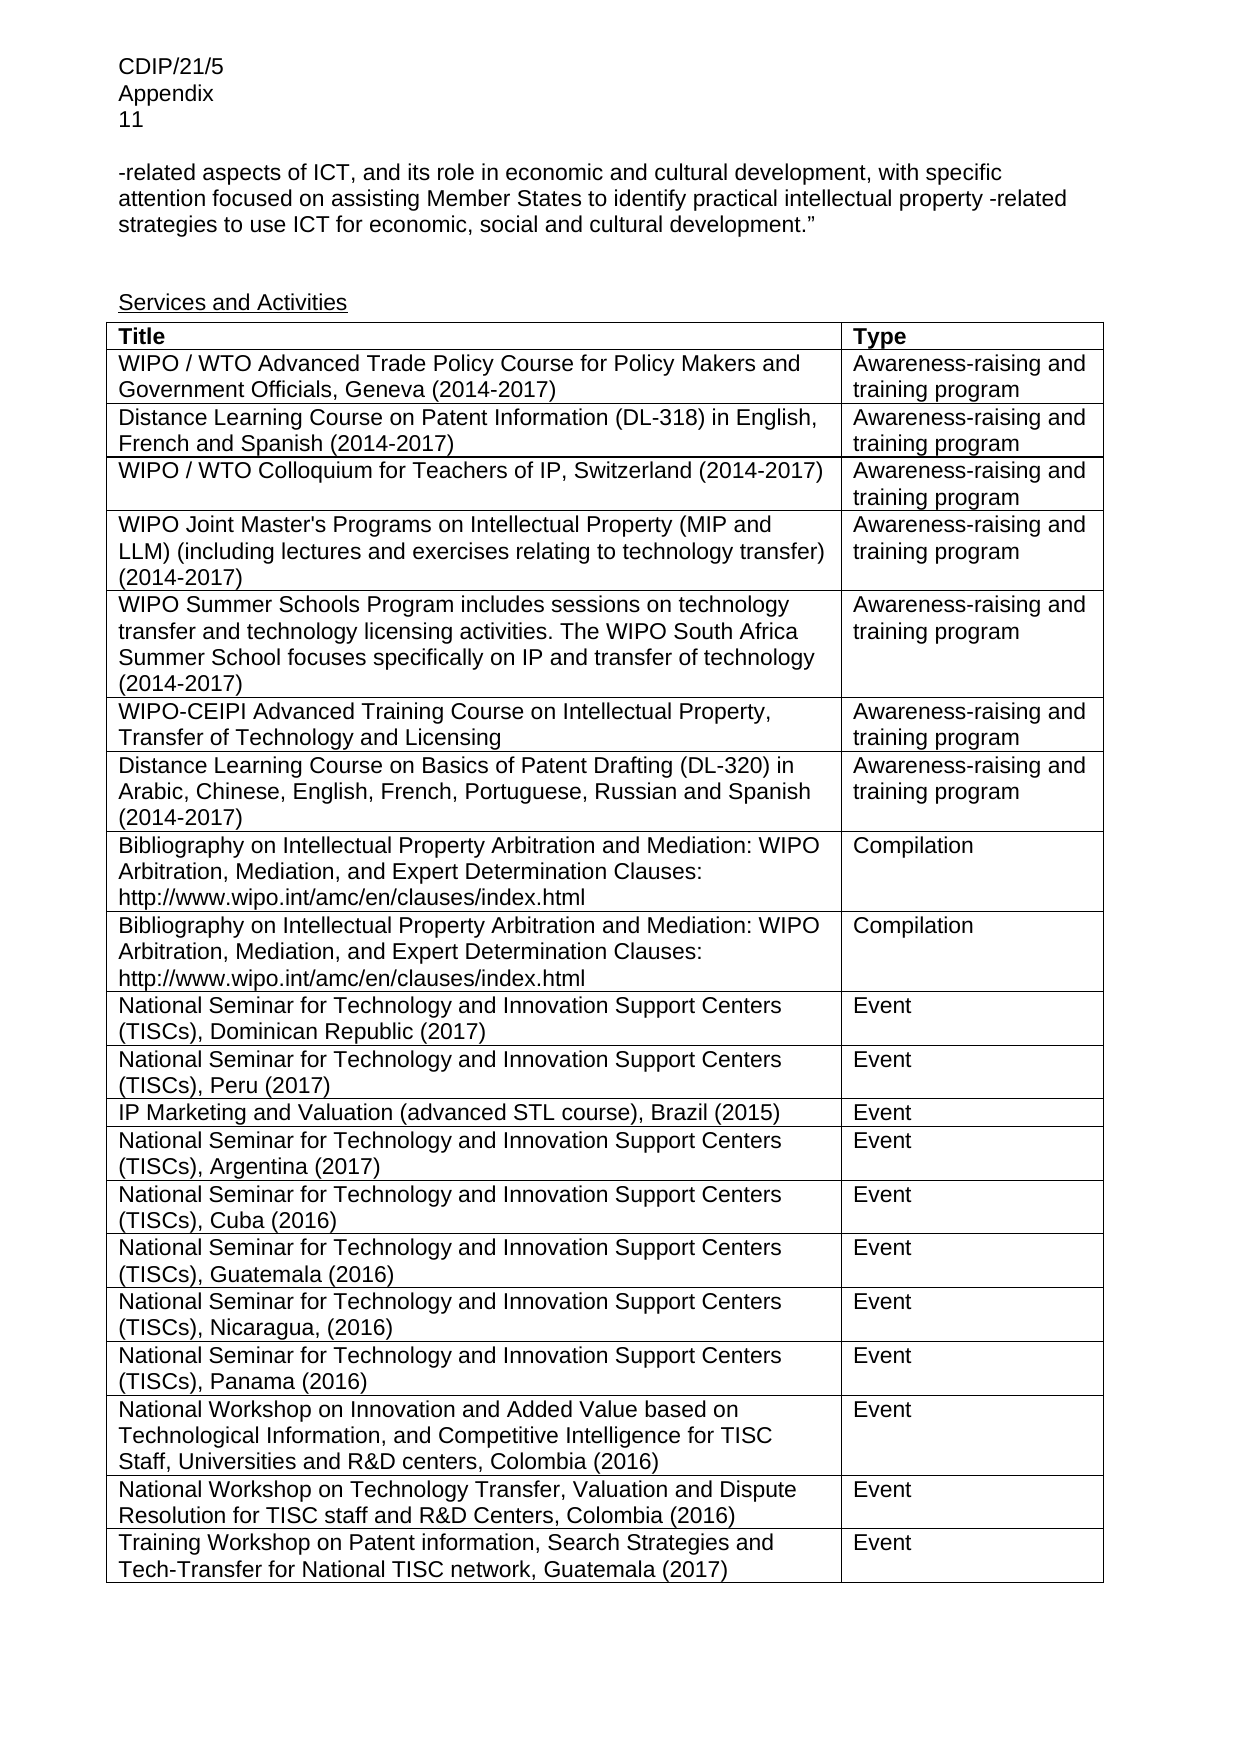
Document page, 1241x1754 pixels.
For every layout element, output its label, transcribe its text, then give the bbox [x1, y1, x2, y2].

table_cell Bibliography on Intellectual Property Arbitration and Mediation: WIPO Arbitration, Mediation, and Expert Determination Clauses: http://www.wipo.int/amc/en/clauses/index.html [107, 832, 841, 911]
table_cell Event [842, 1476, 1103, 1528]
table_cell Event [842, 1127, 1103, 1179]
table_header Type [842, 323, 1103, 349]
table_cell Awareness-raising and training program [842, 350, 1103, 403]
table_cell WIPO Summer Schools Program includes sessions on technology transfer and technology licensing activities. The WIPO South Africa Summer School focuses specifically on IP and transfer of technology (2014-2017) [107, 591, 841, 697]
table_cell Awareness-raising and training program [842, 458, 1103, 510]
table_cell Event [842, 1288, 1103, 1341]
table_cell Bibliography on Intellectual Property Arbitration and Mediation: WIPO Arbitration, Mediation, and Expert Determination Clauses: http://www.wipo.int/amc/en/clauses/index.html [107, 912, 841, 991]
table_cell Event [842, 1046, 1103, 1098]
text Services and Activities [118, 289, 1092, 315]
table_cell National Seminar for Technology and Innovation Support Centers (TISCs), Peru (2017) [107, 1046, 841, 1098]
table_cell Event [842, 1234, 1103, 1287]
table_cell National Seminar for Technology and Innovation Support Centers (TISCs), Guatemala (2016) [107, 1234, 841, 1287]
table_cell WIPO / WTO Advanced Trade Policy Course for Policy Makers and Government Officials, Geneva (2014-2017) [107, 350, 841, 403]
table_header Title [107, 323, 841, 349]
table_cell Distance Learning Course on Basics of Patent Drafting (DL-320) in Arabic, Chinese, English, French, Portuguese, Russian and Spanish (2014-2017) [107, 752, 841, 831]
table_cell National Workshop on Technology Transfer, Valuation and Dispute Resolution for TISC staff and R&D Centers, Colombia (2016) [107, 1476, 841, 1528]
table_cell Awareness-raising and training program [842, 591, 1103, 697]
table_cell Event [842, 1529, 1103, 1582]
table_cell Awareness-raising and training program [842, 752, 1103, 831]
table_cell Event [842, 1396, 1103, 1474]
table_cell National Seminar for Technology and Innovation Support Centers (TISCs), Dominican Republic (2017) [107, 992, 841, 1044]
table_cell National Seminar for Technology and Innovation Support Centers (TISCs), Cuba (2016) [107, 1181, 841, 1233]
table_cell Event [842, 1181, 1103, 1233]
table_cell National Seminar for Technology and Innovation Support Centers (TISCs), Argentina (2017) [107, 1127, 841, 1179]
table_cell National Seminar for Technology and Innovation Support Centers (TISCs), Panama (2016) [107, 1342, 841, 1394]
table_cell Event [842, 1099, 1103, 1126]
table_cell Distance Learning Course on Patent Information (DL-318) in English, French and Spanish (2014-2017) [107, 404, 841, 456]
table_cell Awareness-raising and training program [842, 511, 1103, 590]
table_cell WIPO-CEIPI Advanced Training Course on Intellectual Property, Transfer of Technology and Licensing [107, 698, 841, 751]
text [118, 158, 1092, 238]
table_cell Event [842, 1342, 1103, 1394]
table_cell Awareness-raising and training program [842, 404, 1103, 456]
table_cell Compilation [842, 832, 1103, 911]
table_cell National Workshop on Innovation and Added Value based on Technological Information, and Competitive Intelligence for TISC Staff, Universities and R&D centers, Colombia (2016) [107, 1396, 841, 1474]
table_cell Compilation [842, 912, 1103, 991]
table_cell Training Workshop on Patent information, Search Strategies and Tech-Transfer for National TISC network, Guatemala (2017) [107, 1529, 841, 1582]
table_cell National Seminar for Technology and Innovation Support Centers (TISCs), Nicaragua, (2016) [107, 1288, 841, 1341]
table_cell WIPO Joint Master's Programs on Intellectual Property (MIP and LLM) (including lectures and exercises relating to technology transfer) (2014-2017) [107, 511, 841, 590]
table_cell WIPO / WTO Colloquium for Teachers of IP, Switzerland (2014-2017) [107, 458, 841, 510]
table_cell IP Marketing and Valuation (advanced STL course), Brazil (2015) [107, 1099, 841, 1126]
table_cell Event [842, 992, 1103, 1044]
table_cell Awareness-raising and training program [842, 698, 1103, 751]
